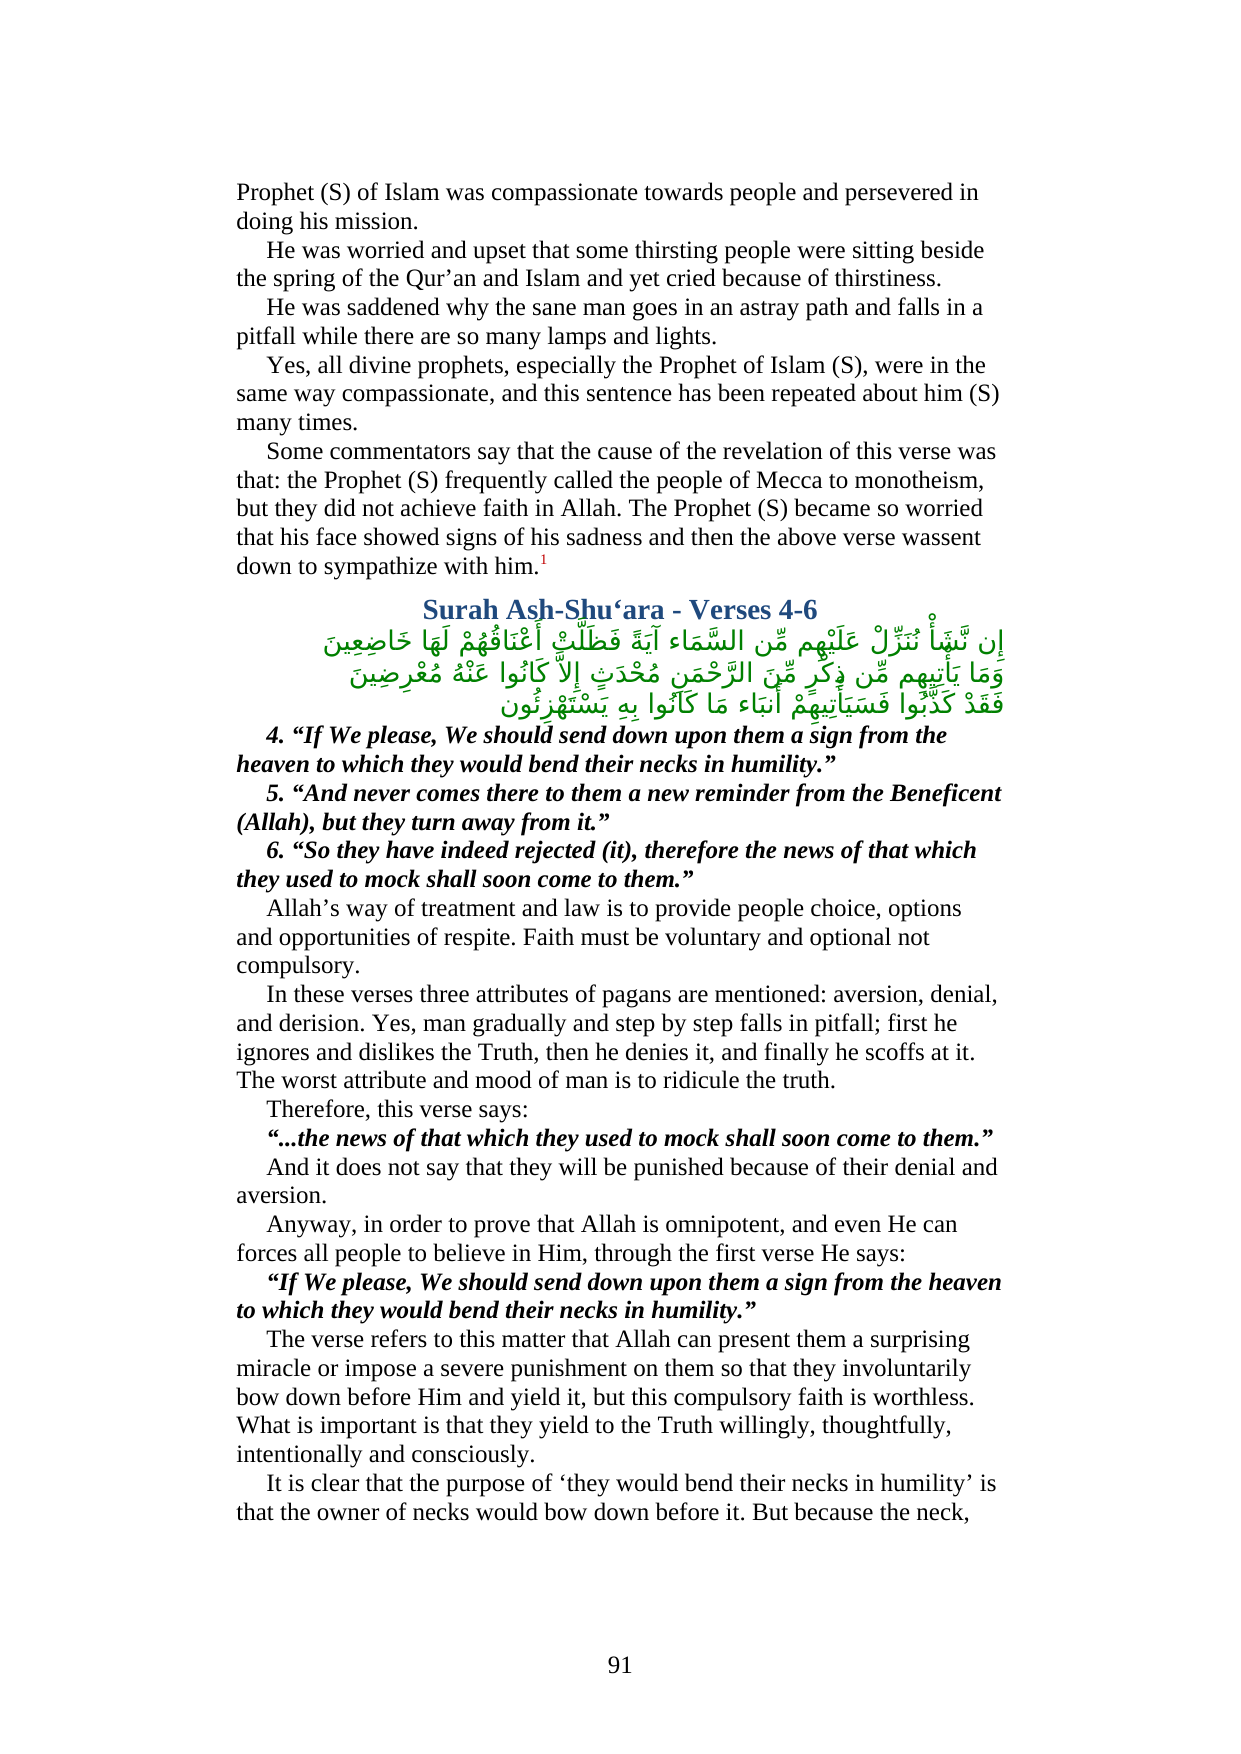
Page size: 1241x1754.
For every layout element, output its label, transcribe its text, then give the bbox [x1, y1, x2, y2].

text And it does not say that they will be punished because of their denial and aversion. [236, 1152, 1004, 1209]
text إِن نَّشَأْ نُنَزِّلْ عَلَيْهِم مِّن السَّمَاء آيَةً فَظَلَّتْ أَعْنَاقُهُمْ لَهَا خَاضِعِينَ [236, 626, 1004, 657]
text Yes, all divine prophets, especially the Prophet of Islam (S), were in the same way compassionate, and this sentence has been repeated about him (S) many times. [236, 350, 1004, 436]
subtitle Surah Ash-Shu‘ara - Verses 4-6 [236, 592, 1004, 626]
text Some commentators say that the cause of the revelation of this verse was that: the Prophet (S) frequently called the people of Mecca to monotheism, but they did not achieve faith in Allah. The Prophet (S) became so worried that his face showed signs of his sadness and then the above verse wassent down to sympathize with him.1 [236, 436, 1004, 580]
text He was worried and upset that some thirsting people were sitting beside the spring of the Qur’an and Islam and yet cried because of thirstiness. [236, 235, 1004, 292]
text He was saddened why the sane man goes in an astray path and falls in a pitfall while there are so many lamps and lights. [236, 292, 1004, 350]
text Therefore, this verse says: [236, 1094, 1004, 1123]
text 5. “And never comes there to them a new reminder from the Beneficent (Allah), but they turn away from it.” [236, 778, 1004, 835]
text فَقَدْ كَذَّبُوا فَسَيَأْتِيهِمْ أَنبَاء مَا كَانُوا بِهِ يَسْتَهْزِئُون [236, 689, 1004, 720]
text In these verses three attributes of pagans are mentioned: aversion, denial, and derision. Yes, man gradually and step by step falls in pitfall; first he ignores and dislikes the Truth, then he denies it, and finally he scoffs at it. The worst attribute and mood of man is to ridicule the truth. [236, 979, 1004, 1094]
text The verse refers to this matter that Allah can present them a surprising miracle or impose a severe punishment on them so that they involuntarily bow down before Him and yield it, but this compulsory faith is worthless. What is important is that they yield to the Truth willingly, thoughtfully, intentionally and consciously. [236, 1324, 1004, 1468]
text Anyway, in order to prove that Allah is omnipotent, and even He can forces all people to believe in Him, through the first verse He says: [236, 1209, 1004, 1267]
text وَمَا يَأْتِيهِم مِّن ذِكْرٍ مِّنَ الرَّحْمَنِ مُحْدَثٍ إِلاَّ كَانُوا عَنْهُ مُعْرِضِينَ [236, 657, 1004, 689]
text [236, 1468, 1004, 1525]
text “If We please, We should send down upon them a sign from the heaven to which they would bend their necks in humility.” [236, 1267, 1004, 1324]
text “...the news of that which they used to mock shall soon come to them.” [236, 1123, 1004, 1152]
text 4. “If We please, We should send down upon them a sign from the heaven to which they would bend their necks in humility.” [236, 720, 1004, 778]
text Allah’s way of treatment and law is to provide people choice, options and opportunities of respite. Faith must be voluntary and optional not compulsory. [236, 893, 1004, 979]
text 6. “So they have indeed rejected (it), therefore the news of that which they used to mock shall soon come to them.” [236, 835, 1004, 893]
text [236, 177, 1004, 235]
